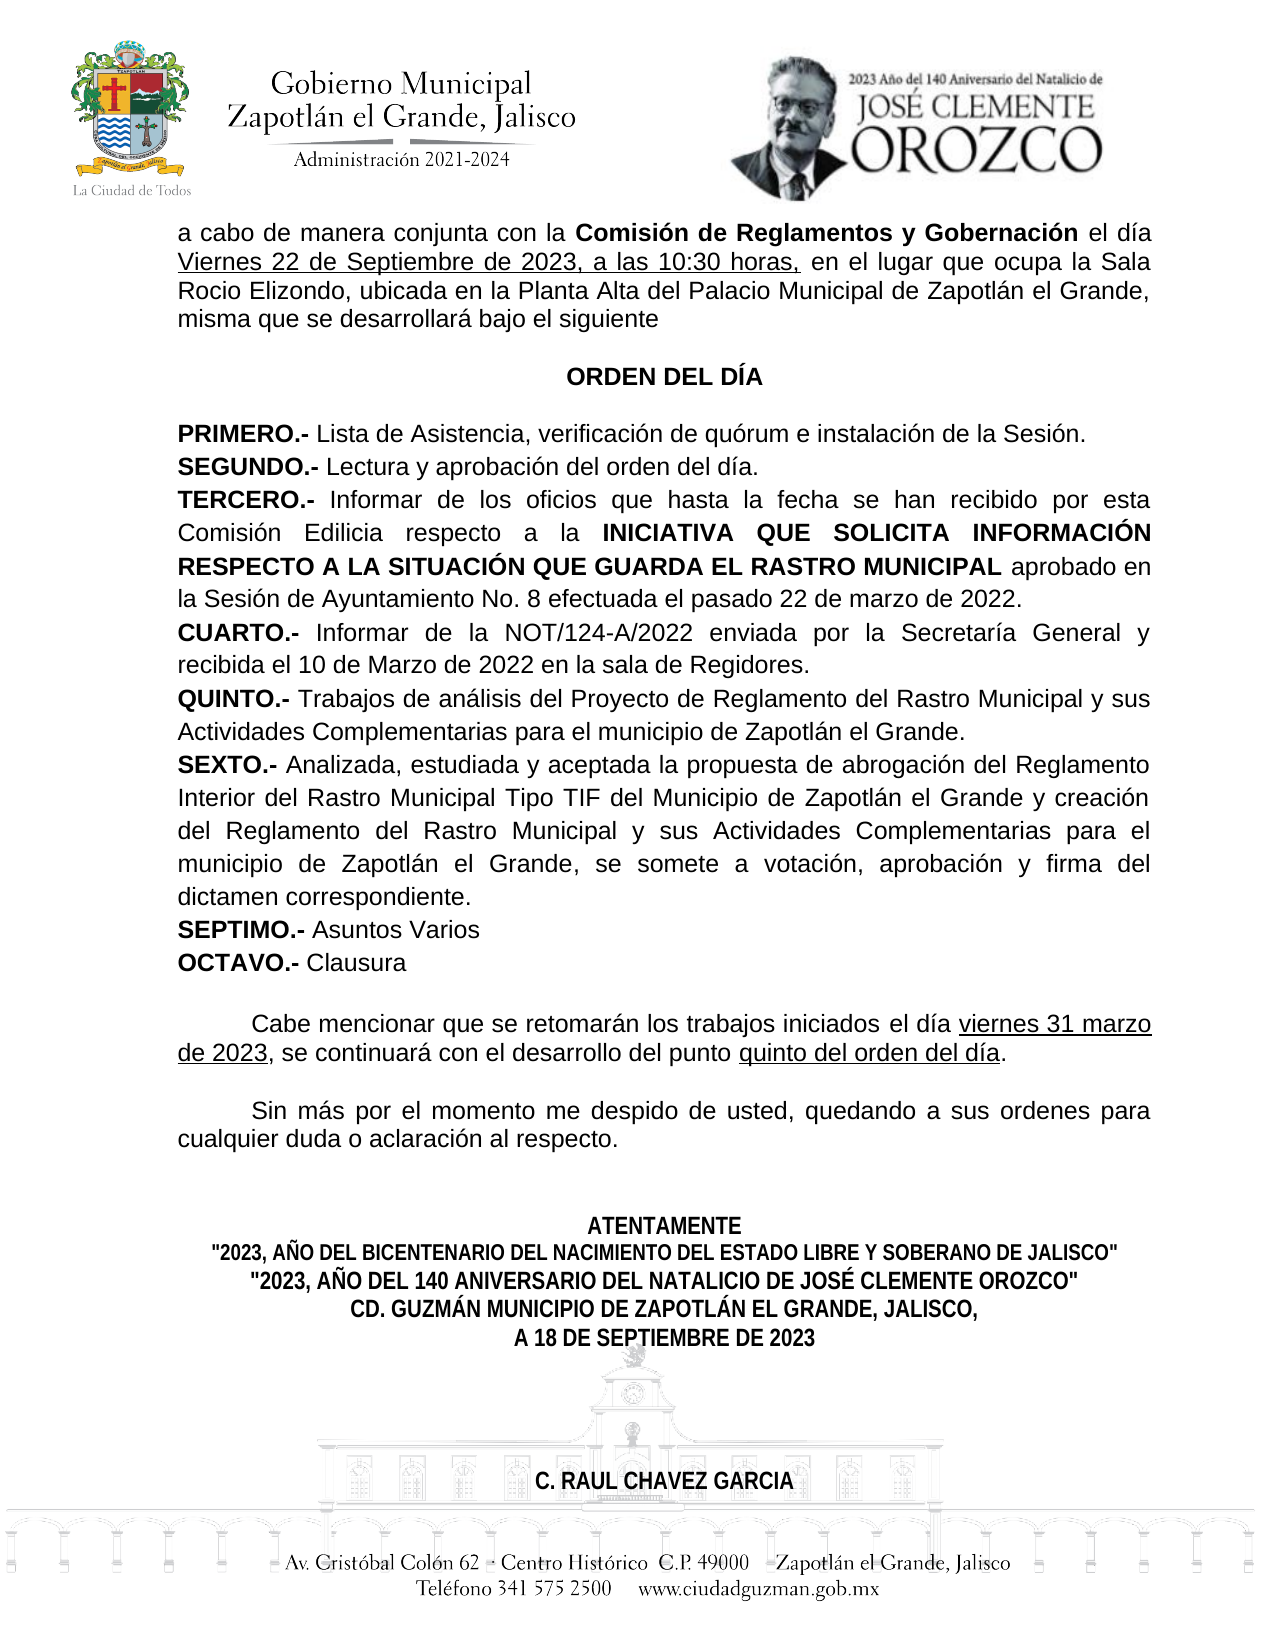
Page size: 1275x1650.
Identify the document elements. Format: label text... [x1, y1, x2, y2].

text SEGUNDO.- Lectura y aprobación del orden del día. [177, 452, 1152, 481]
text PRIMERO.- Lista de Asistencia, verificación de quórum e instalación de la Sesión. [177, 419, 1152, 448]
text QUINTO.- Trabajos de análisis del Proyecto de Reglamento del Rastro Municipal y sus Actividades Complementarias para el municipio de Zapotlán el Grande. [177, 683, 1152, 745]
text Sin más por el momento me despido de usted, quedando a sus ordenes para cualquier duda o aclaración al respecto. [177, 1096, 1152, 1153]
text CD. GUZMÁN MUNICIPIO DE ZAPOTLÁN EL GRANDE, JALISCO, [177, 1294, 1152, 1323]
text Cabe mencionar que se retomarán los trabajos iniciados el día viernes 31 marzo de 2023, se continuará con el desarrollo del punto quinto del orden del día. [177, 1009, 1152, 1067]
text ATENTAMENTE [177, 1211, 1152, 1239]
text SEXTO.- Analizada, estudiada y aceptada la propuesta de abrogación del Reglamento Interior del Rastro Municipal Tipo TIF del Municipio de Zapotlán el Grande y creación del Reglamento del Rastro Municipal y sus Actividades Complementarias para el municipio de Zapotlán el Grande, se somete a votación, aprobación y firma del dictamen correspondiente. [177, 749, 1152, 910]
text ORDEN DEL DÍA [177, 362, 1152, 391]
text "2023, AÑO DEL BICENTENARIO DEL NACIMIENTO DEL ESTADO LIBRE Y SOBERANO DE JALISCO" [177, 1239, 1152, 1266]
text A 18 DE SEPTIEMBRE DE 2023 [177, 1323, 1152, 1352]
text SEPTIMO.- Asuntos Varios [177, 915, 1152, 943]
text OCTAVO.- Clausura [177, 948, 1152, 976]
text CUARTO.- Informar de la NOT/124-A/2022 enviada por la Secretaría General y recibida el 10 de Marzo de 2022 en la sala de Regidores. [177, 617, 1152, 679]
picture [0, 0, 1268, 1644]
text TERCERO.- Informar de los oficios que hasta la fecha se han recibido por esta Comisión Edilicia respecto a la INICIATIVA QUE SOLICITA INFORMACIÓN RESPECTO A LA SITUACIÓN QUE GUARDA EL RASTRO MUNICIPAL aprobado en la Sesión de Ayuntamiento No. 8 efectuada el pasado 22 de marzo de 2022. [177, 485, 1152, 613]
text C. RAUL CHAVEZ GARCIA [177, 1466, 1152, 1495]
text "2023, AÑO DEL 140 ANIVERSARIO DEL NATALICIO DE JOSÉ CLEMENTE OROZCO" [177, 1266, 1152, 1294]
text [177, 218, 1152, 333]
